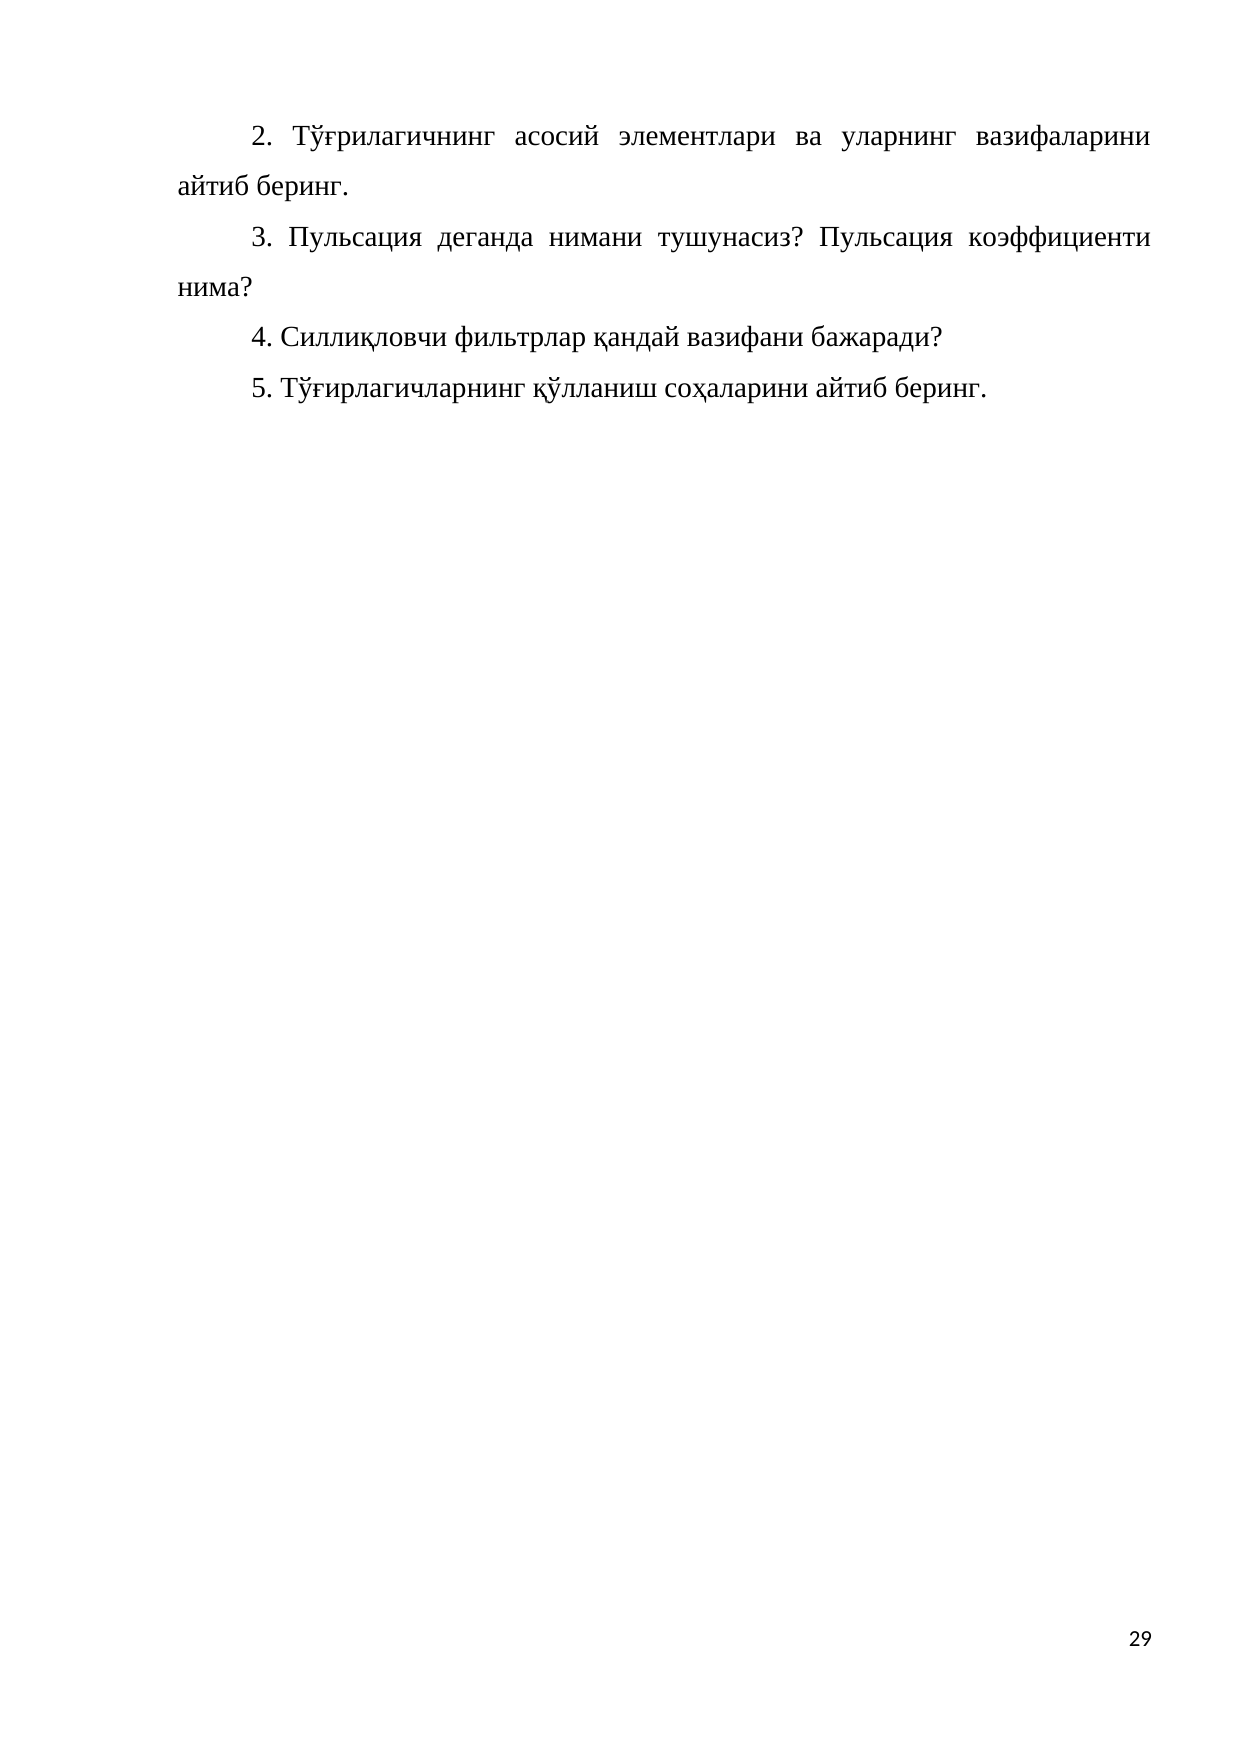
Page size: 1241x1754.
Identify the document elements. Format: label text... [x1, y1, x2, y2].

text 5. Тўғирлагичларнинг қўлланиш соҳаларини айтиб беринг. [177, 370, 1152, 403]
text 2. Тўғрилагичнинг асосий элементлари ва уларнинг вазифаларини айтиб беринг. [177, 118, 1152, 202]
text 3. Пульсация деганда нимани тушунасиз? Пульсация коэффициенти нима? [177, 219, 1152, 303]
text 4. Силлиқловчи фильтрлар қандай вазифани бажаради? [177, 319, 1152, 353]
